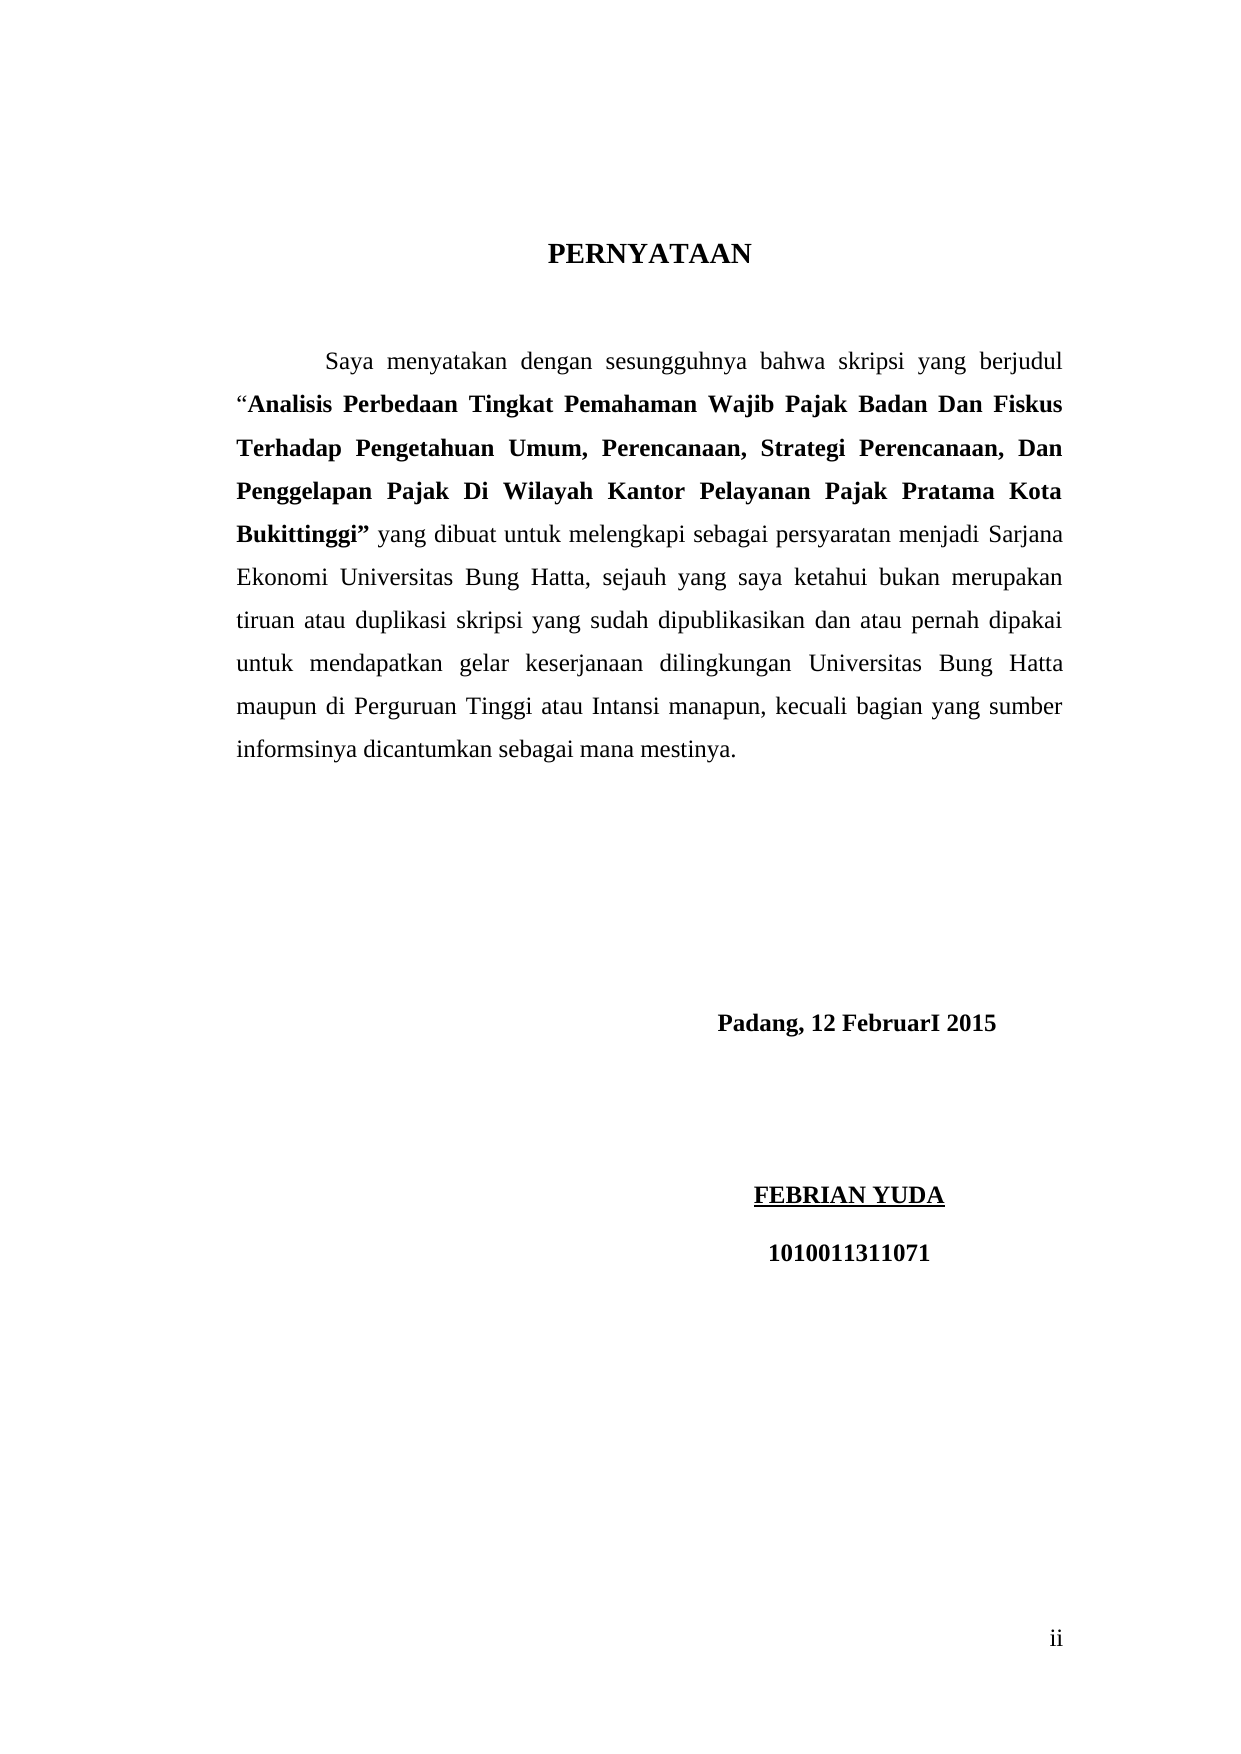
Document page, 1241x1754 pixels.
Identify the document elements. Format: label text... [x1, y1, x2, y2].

text PERNYATAAN [236, 236, 1063, 270]
text Padang, 12 FebruarI 2015 [236, 1008, 1063, 1036]
text Saya menyatakan dengan sesungguhnya bahwa skripsi yang berjudul “Analisis Perbedaan Tingkat Pemahaman Wajib Pajak Badan Dan Fiskus Terhadap Pengetahuan Umum, Perencanaan, Strategi Perencanaan, Dan Penggelapan Pajak Di Wilayah Kantor Pelayanan Pajak Pratama Kota Bukittinggi” yang dibuat untuk melengkapi sebagai persyaratan menjadi Sarjana Ekonomi Universitas Bung Hatta, sejauh yang saya ketahui bukan merupakan tiruan atau duplikasi skripsi yang sudah dipublikasikan dan atau pernah dipakai untuk mendapatkan gelar keserjanaan dilingkungan Universitas Bung Hatta maupun di Perguruan Tinggi atau Intansi manapun, kecuali bagian yang sumber informsinya dicantumkan sebagai mana mestinya. [236, 346, 1063, 763]
text FEBRIAN YUDA [635, 1180, 1063, 1209]
text 1010011311071 [635, 1238, 1063, 1266]
